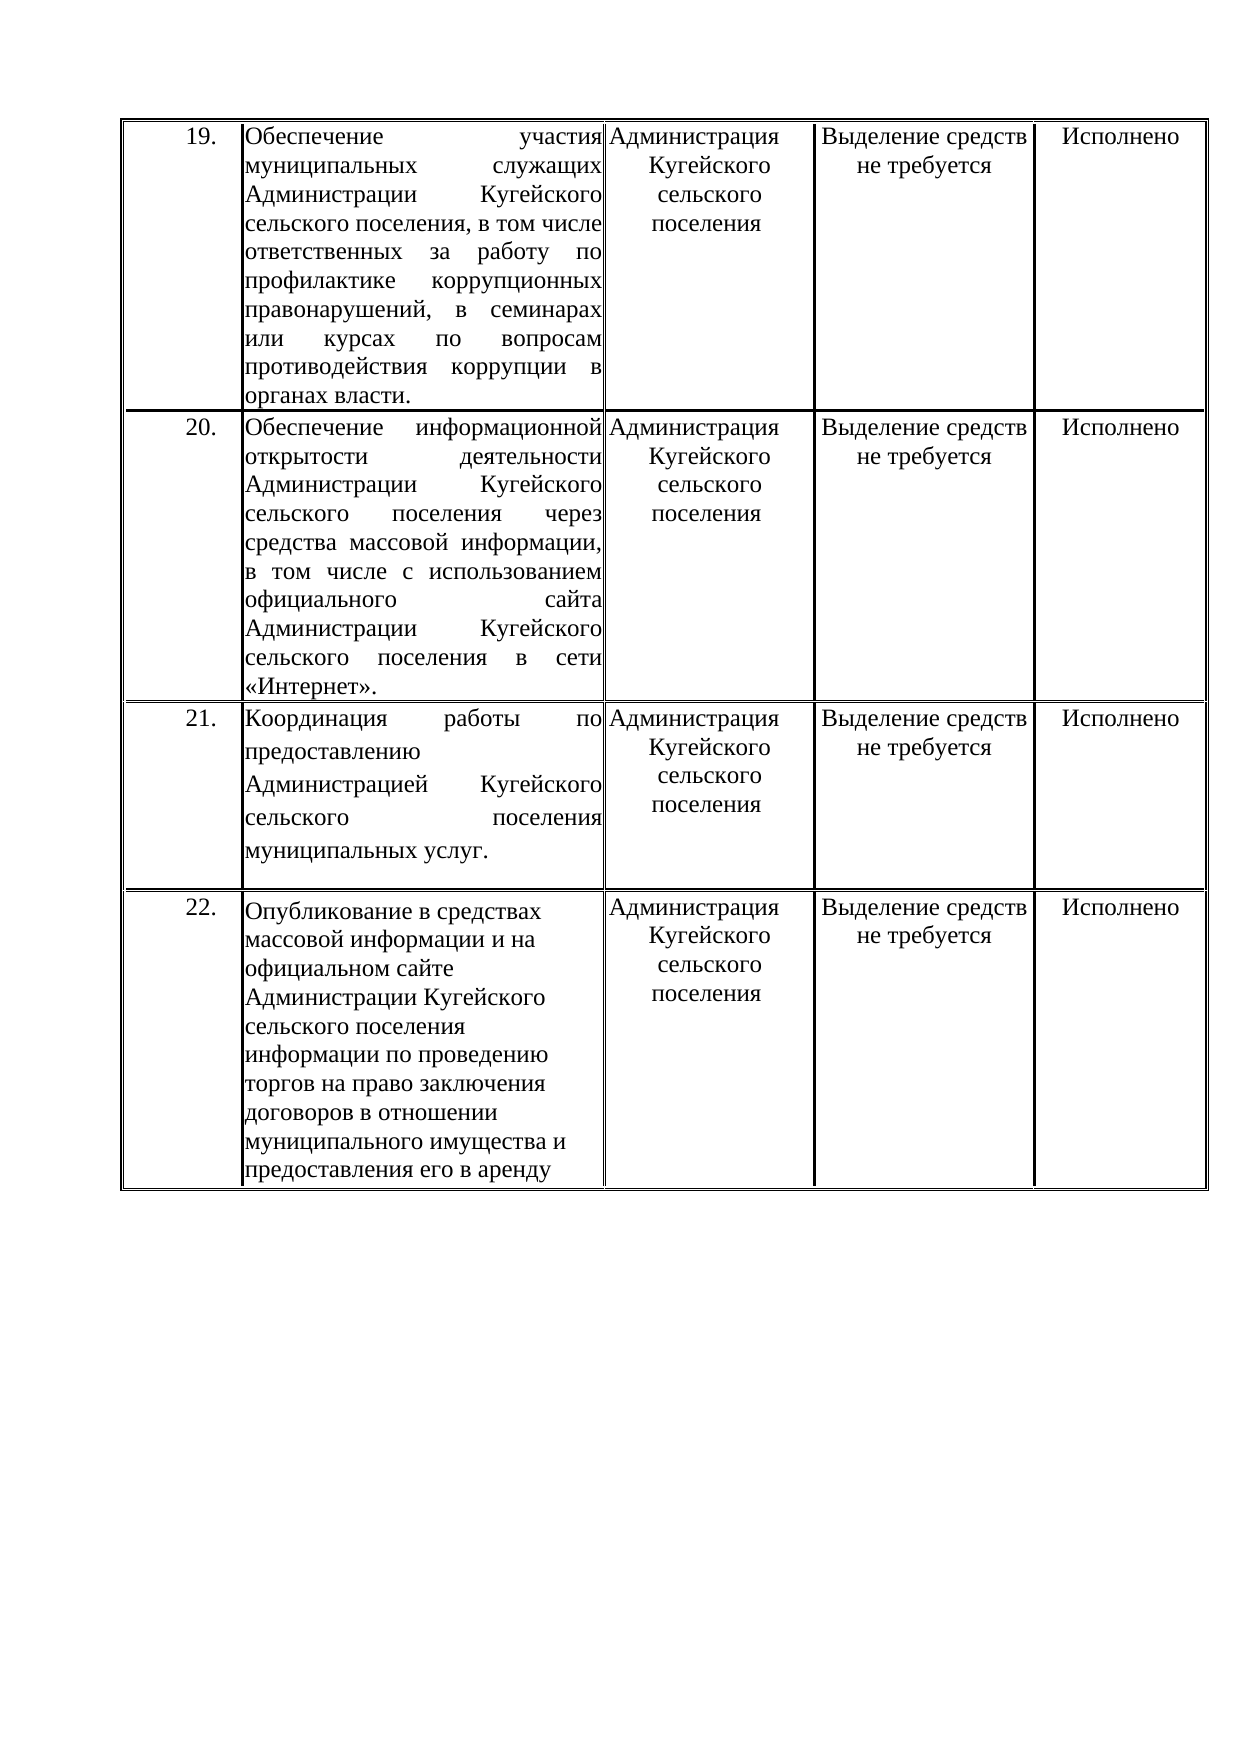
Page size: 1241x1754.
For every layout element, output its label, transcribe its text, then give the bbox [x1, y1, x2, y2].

table_cell Выделение средств не требуется [816, 703, 1033, 888]
table_cell Исполнено [1036, 700, 1206, 888]
table_cell Администрация Кугейского сельского поселения [605, 892, 814, 1187]
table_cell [605, 122, 814, 409]
table_cell Выделение средств не требуется [814, 892, 1034, 1187]
table_cell Опубликование в средствах массовой информации и на официальном сайте Администрации Кугейского сельского поселения информации по проведению торгов на право заключения договоров в отношении муниципального имущества и предоставления его в аренду [242, 892, 604, 1187]
table_cell Исполнено [1036, 409, 1205, 699]
table_cell Администрация Кугейского сельского поселения [606, 703, 813, 888]
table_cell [814, 120, 1034, 409]
table_cell 19. [124, 122, 242, 409]
table_cell Обеспечение информационной открытости деятельности Администрации Кугейского сельского поселения через средства массовой информации, в том числе с использованием официального сайта Администрации Кугейского сельского поселения в сети «Интернет». [244, 412, 603, 699]
table_cell Администрация Кугейского сельского поселения [606, 412, 813, 699]
table_cell Обеспечение участия муниципальных служащих Администрации Кугейского сельского поселения, в том числе ответственных за работу по профилактике коррупционных правонарушений, в семинарах или курсах по вопросам противодействия коррупции в органах власти. [242, 122, 604, 409]
table_cell Исполнено [1034, 122, 1205, 409]
table_cell Координация работы по предоставлению Администрацией Кугейского сельского поселения муниципальных услуг. [244, 703, 603, 888]
table_cell 22. [124, 888, 242, 1187]
table_cell Исполнено [1034, 888, 1206, 1187]
table_cell Выделение средств не требуется [816, 412, 1033, 699]
table_cell 20. [124, 409, 241, 699]
table_cell 21. [124, 700, 241, 888]
